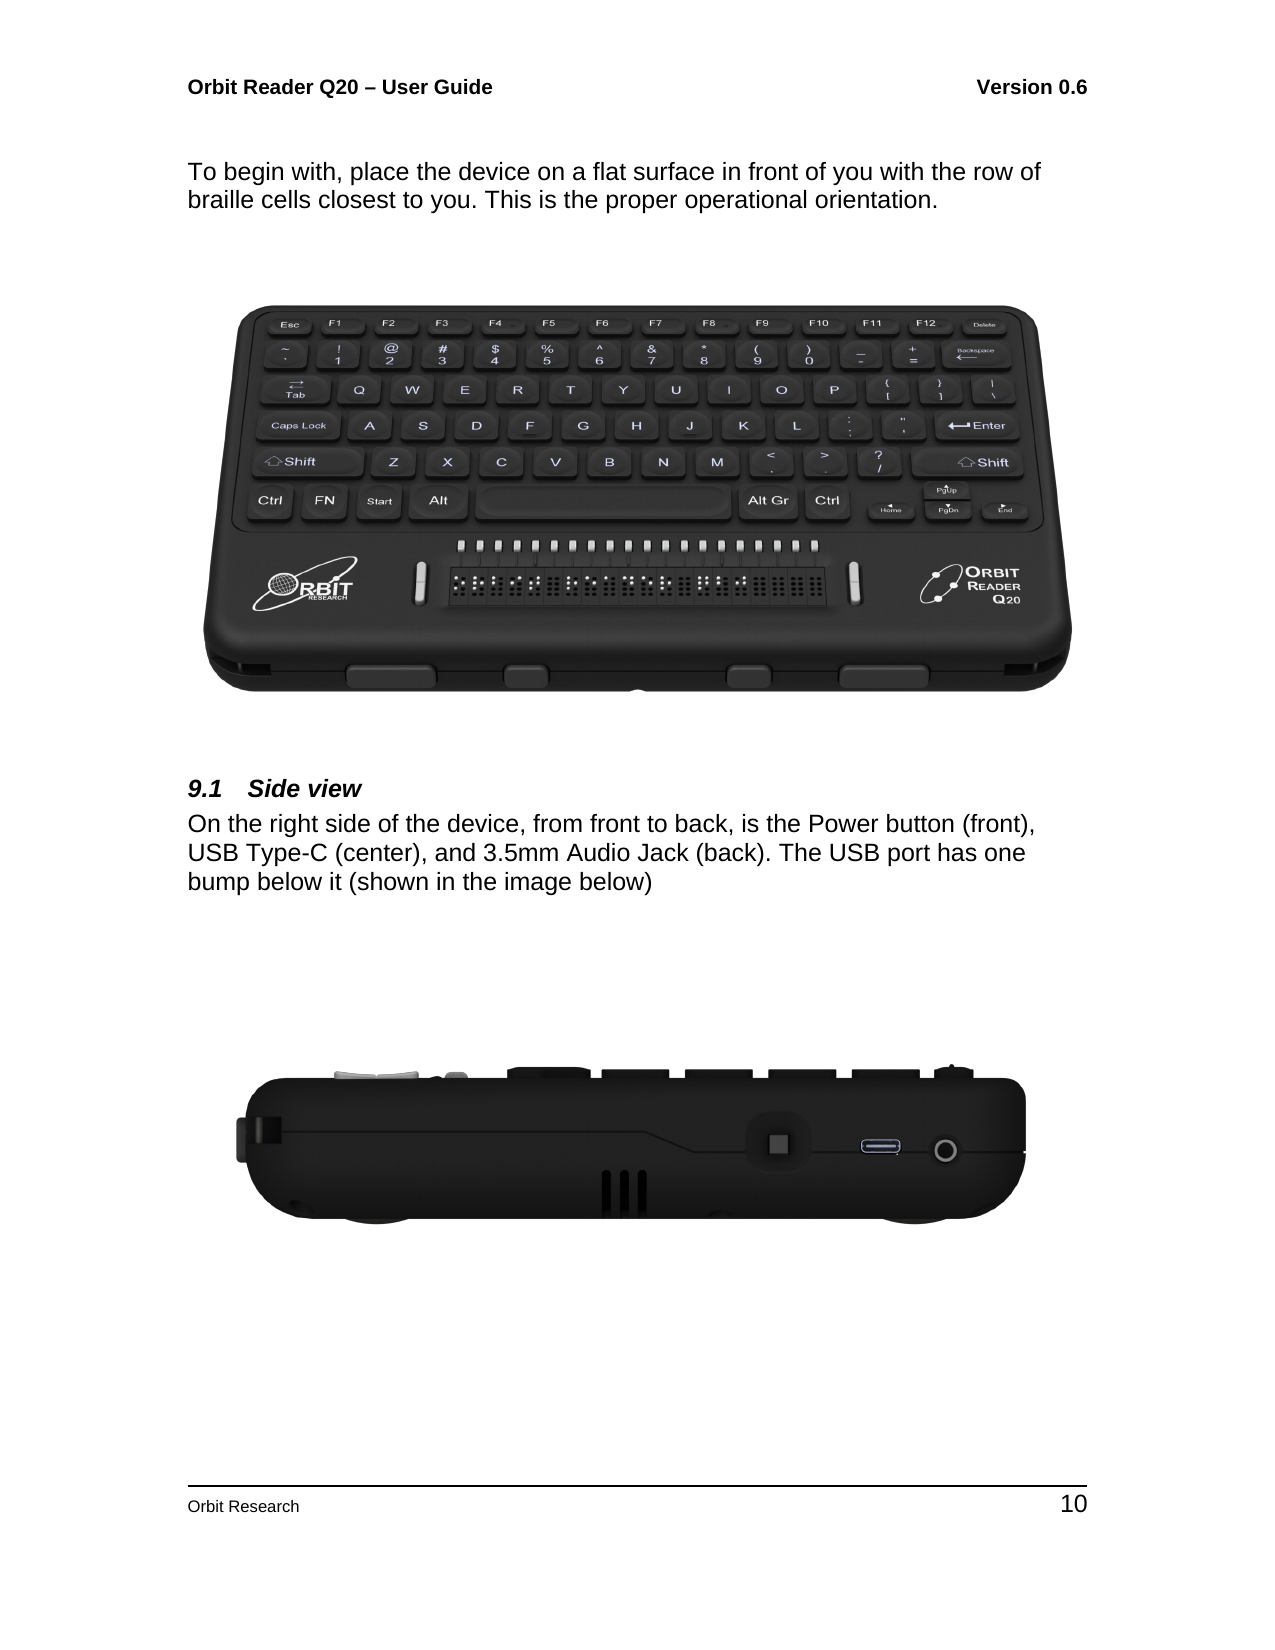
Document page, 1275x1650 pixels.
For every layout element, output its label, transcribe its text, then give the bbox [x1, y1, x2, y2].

text To begin with, place the device on a flat surface in front of you with the row of braille cells closest to you. This is the proper operational orientation. [187, 156, 1087, 214]
picture [187, 895, 1088, 1402]
text On the right side of the device, from front to back, is the Power button (front), USB Type-C (center), and 3.5mm Audio Jack (back). The USB port has one bump below it (shown in the image below) [187, 809, 1087, 895]
picture [187, 242, 1088, 749]
subtitle Side view [187, 774, 1087, 803]
